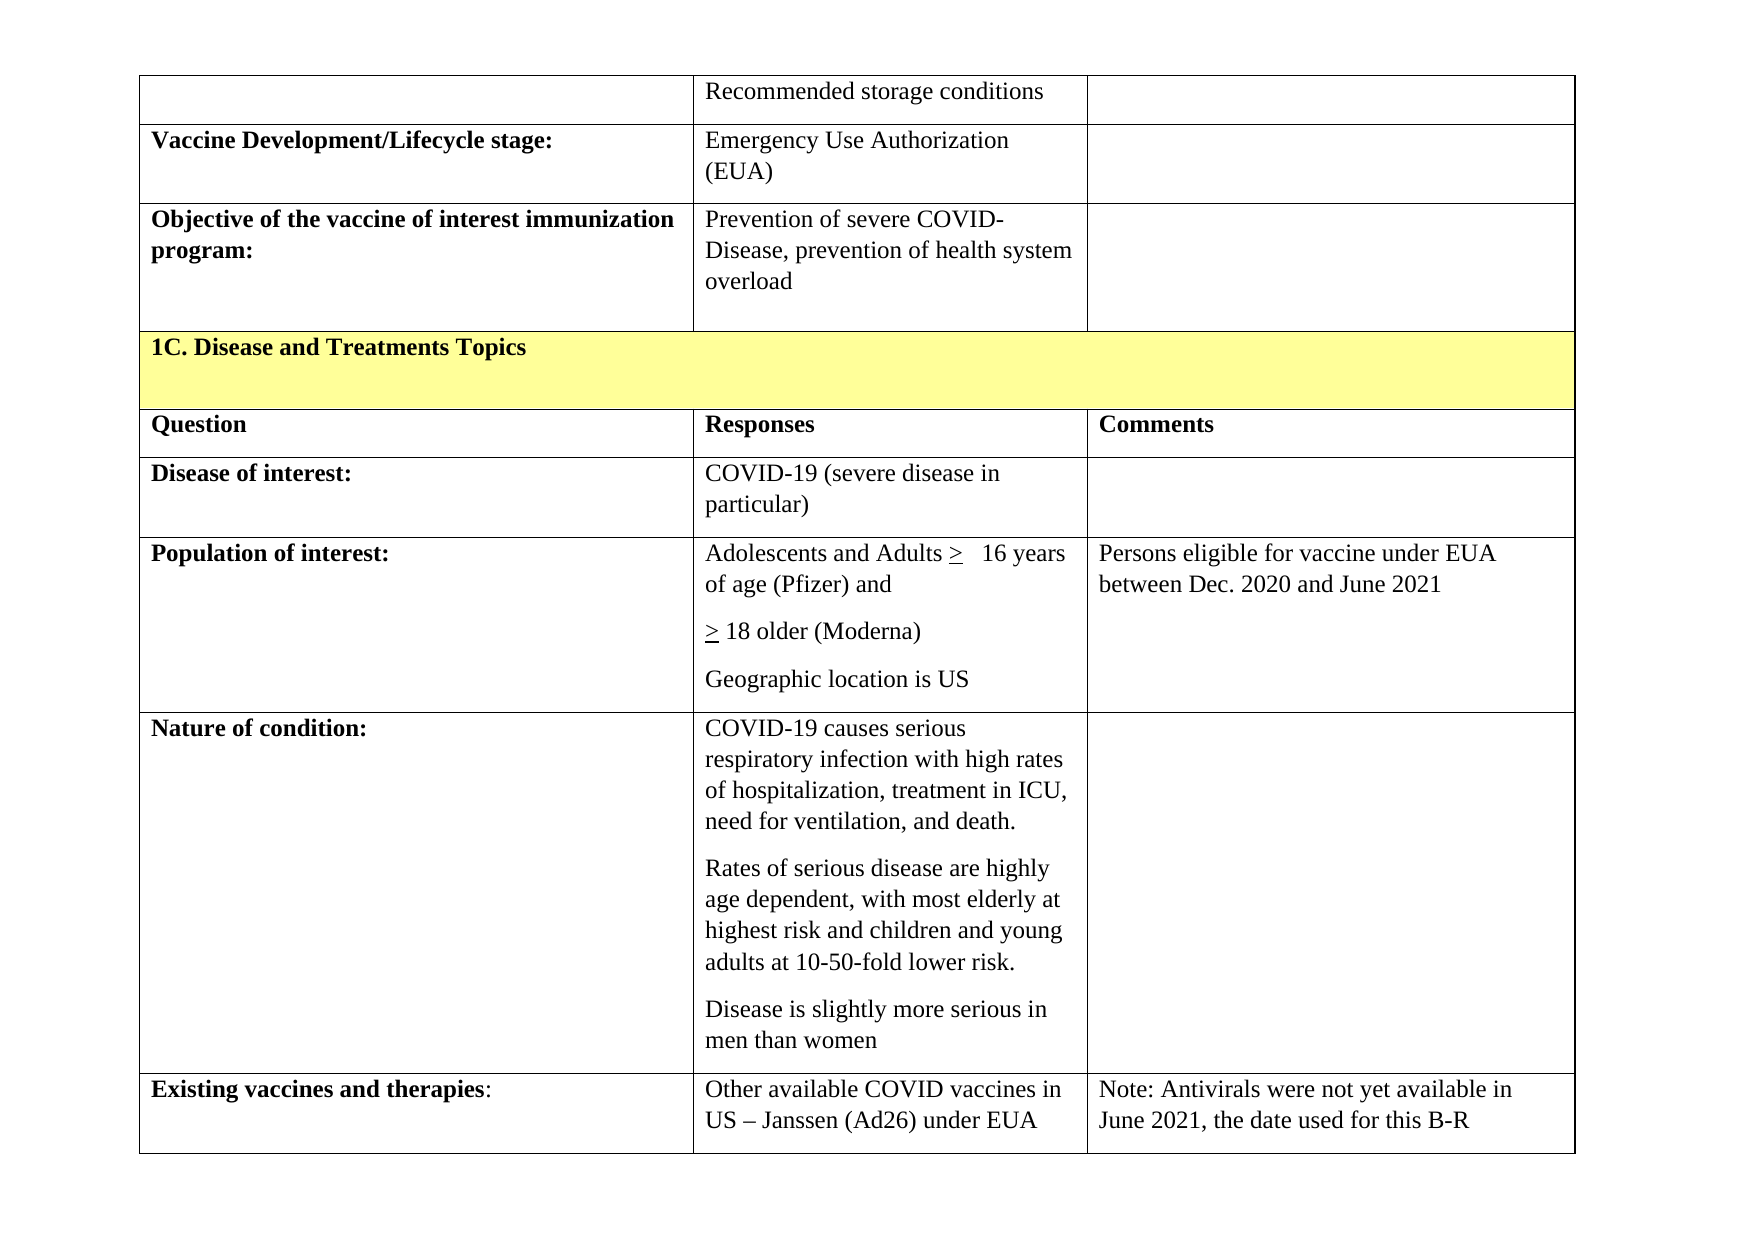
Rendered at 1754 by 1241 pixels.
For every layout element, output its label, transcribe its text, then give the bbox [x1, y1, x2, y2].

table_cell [1088, 1074, 1574, 1152]
table_cell COVID-19 causes serious respiratory infection with high rates of hospitalization, treatment in ICU, need for ventilation, and death. Rates of serious disease are highly age dependent, with most elderly at highest risk and children and young adults at 10-50-fold lower risk. Disease is slightly more serious in men than women [694, 713, 1087, 1073]
table_cell [1088, 76, 1574, 124]
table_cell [694, 1074, 1087, 1152]
table_cell [1088, 713, 1574, 1073]
table_cell [1088, 204, 1574, 331]
table_cell COVID-19 (severe disease in particular) [694, 458, 1087, 537]
table_cell Adolescents and Adults > 16 years of age (Pfizer) and > 18 older (Moderna) Geographic location is US [694, 538, 1087, 712]
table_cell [694, 76, 1087, 124]
table_cell Disease of interest: [140, 458, 693, 537]
table_cell Responses [694, 410, 1087, 457]
table_cell Persons eligible for vaccine under EUA between Dec. 2020 and June 2021 [1088, 538, 1574, 712]
table_cell Prevention of severe COVID- Disease, prevention of health system overload [694, 204, 1087, 331]
table_cell [1088, 458, 1574, 537]
table_cell Question [140, 410, 693, 457]
table_cell Objective of the vaccine of interest immunization program: [140, 204, 693, 331]
table_cell [1088, 125, 1574, 203]
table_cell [140, 76, 693, 124]
table_cell Vaccine Development/Lifecycle stage: [140, 125, 693, 203]
table_cell Nature of condition: [140, 713, 693, 1073]
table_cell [140, 1074, 693, 1152]
table_cell Population of interest: [140, 538, 693, 712]
table_cell Comments [1088, 410, 1574, 457]
table_cell Emergency Use Authorization (EUA) [694, 125, 1087, 203]
table_cell 1C. Disease and Treatments Topics [140, 332, 1574, 408]
